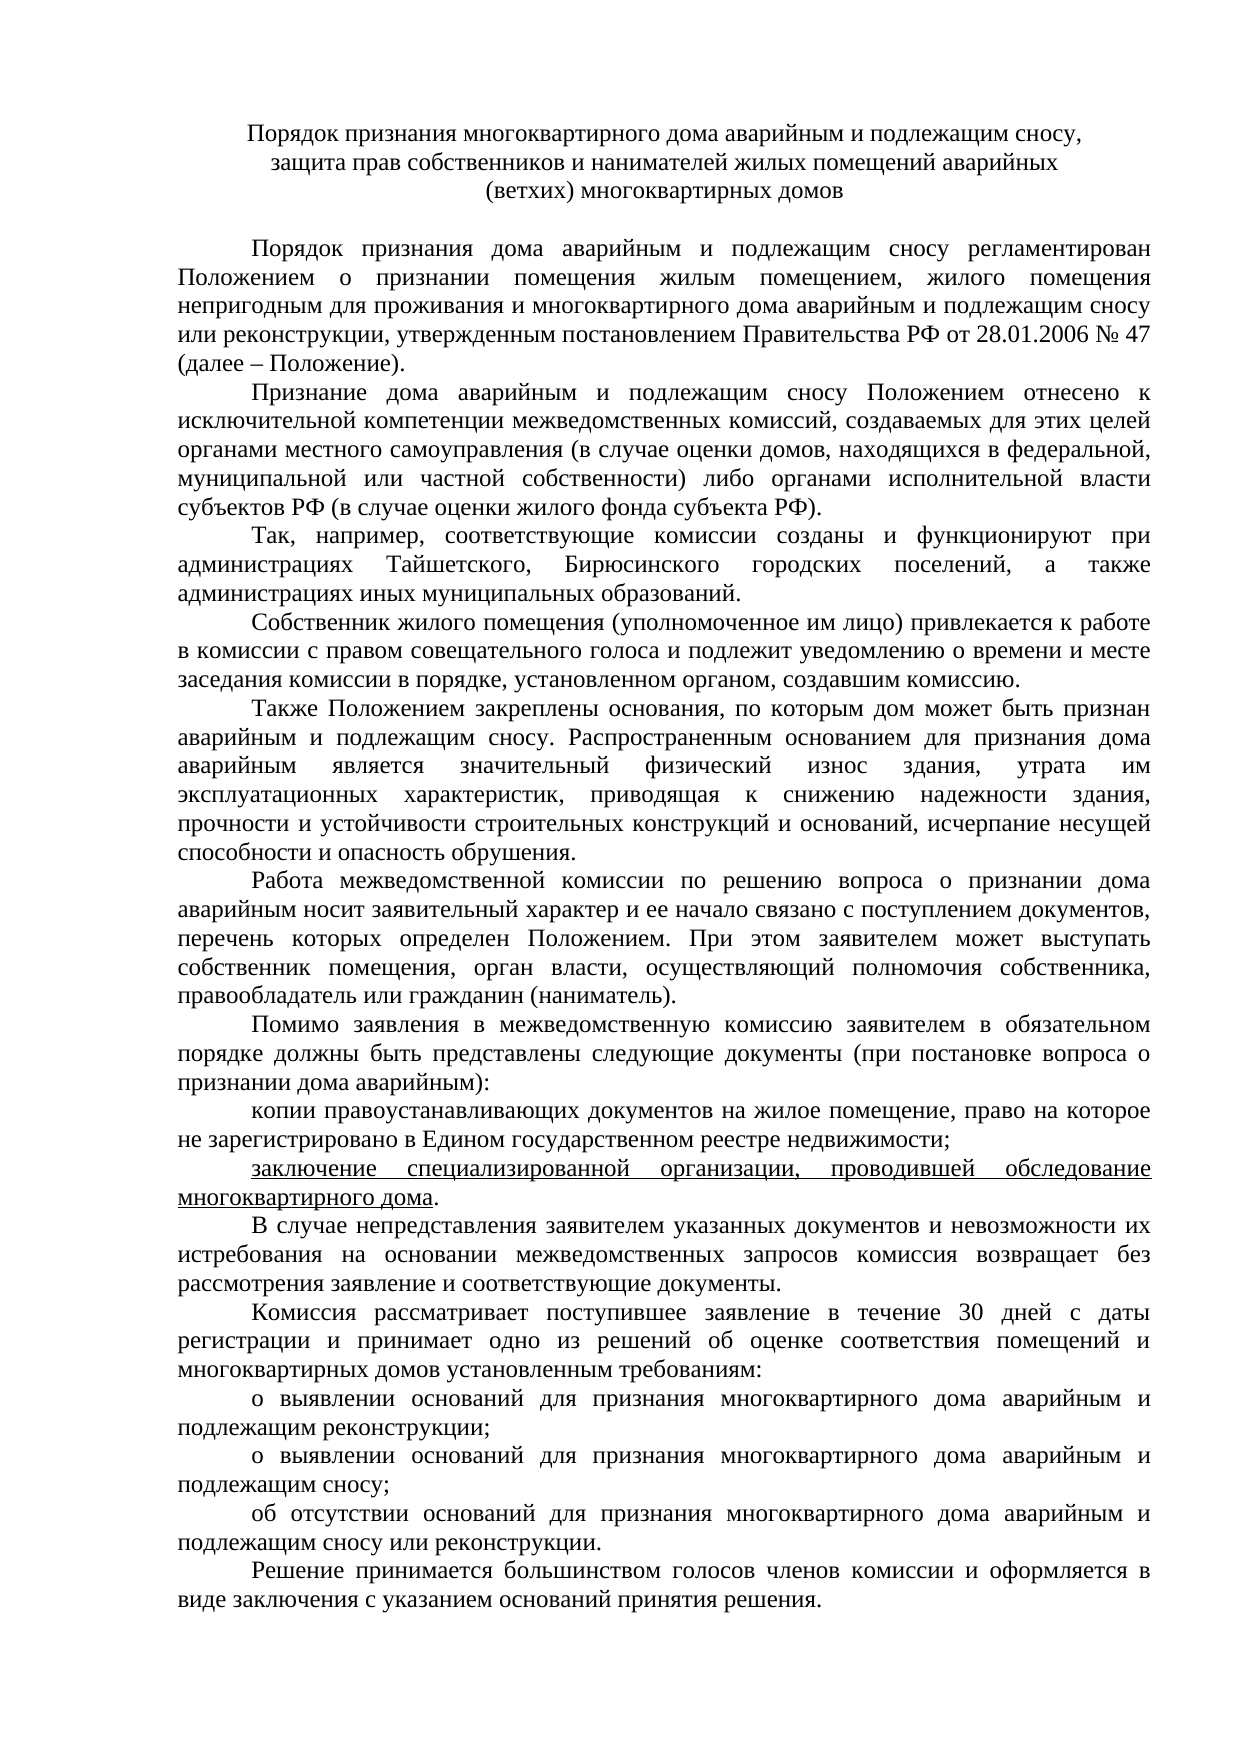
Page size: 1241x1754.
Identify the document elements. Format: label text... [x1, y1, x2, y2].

text Работа межведомственной комиссии по решению вопроса о признании дома аварийным носит заявительный характер и ее начало связано с поступлением документов, перечень которых определен Положением. При этом заявителем может выступать собственник помещения, орган власти, осуществляющий полномочия собственника, правообладатель или гражданин (наниматель). [177, 866, 1152, 1009]
text Признание дома аварийным и подлежащим сносу Положением отнесено к исключительной компетенции межведомственных комиссий, создаваемых для этих целей органами местного самоуправления (в случае оценки домов, находящихся в федеральной, муниципальной или частной собственности) либо органами исполнительной власти субъектов РФ (в случае оценки жилого фонда субъекта РФ). [177, 377, 1152, 521]
text Также Положением закреплены основания, по которым дом может быть признан аварийным и подлежащим сносу. Распространенным основанием для признания дома аварийным является значительный физический износ здания, утрата им эксплуатационных характеристик, приводящая к снижению надежности здания, прочности и устойчивости строительных конструкций и оснований, исчерпание несущей способности и опасность обрушения. [177, 693, 1152, 866]
text Комиссия рассматривает поступившее заявление в течение 30 дней с даты регистрации и принимает одно из решений об оценке соответствия помещений и многоквартирных домов установленным требованиям: [177, 1297, 1152, 1383]
text Решение принимается большинством голосов членов комиссии и оформляется в виде заключения с указанием оснований принятия решения. [177, 1556, 1152, 1613]
text о выявлении оснований для признания многоквартирного дома аварийным и подлежащим сносу; [177, 1441, 1152, 1498]
text Порядок признания дома аварийным и подлежащим сносу регламентирован Положением о признании помещения жилым помещением, жилого помещения непригодным для проживания и многоквартирного дома аварийным и подлежащим сносу или реконструкции, утвержденным постановлением Правительства РФ от 28.01.2006 № 47 (далее – Положение). [177, 233, 1152, 377]
text Собственник жилого помещения (уполномоченное им лицо) привлекается к работе в комиссии с правом совещательного голоса и подлежит уведомлению о времени и месте заседания комиссии в порядке, установленном органом, создавшим комиссию. [177, 607, 1152, 693]
text В случае непредставления заявителем указанных документов и невозможности их истребования на основании межведомственных запросов комиссия возвращает без рассмотрения заявление и соответствующие документы. [177, 1211, 1152, 1297]
text об отсутствии оснований для признания многоквартирного дома аварийным и подлежащим сносу или реконструкции. [177, 1498, 1152, 1556]
text Так, например, соответствующие комиссии созданы и функционируют при администрациях Тайшетского, Бирюсинского городских поселений, а также администрациях иных муниципальных образований. [177, 521, 1152, 607]
text копии правоустанавливающих документов на жилое помещение, право на которое не зарегистрировано в Едином государственном реестре недвижимости; [177, 1096, 1152, 1153]
text Порядок признания многоквартирного дома аварийным и подлежащим сносу, защита прав собственников и нанимателей жилых помещений аварийных (ветхих) многоквартирных домов [236, 118, 1093, 204]
text заключение специализированной организации, проводившей обследование многоквартирного дома. [177, 1153, 1152, 1211]
text Помимо заявления в межведомственную комиссию заявителем в обязательном порядке должны быть представлены следующие документы (при постановке вопроса о признании дома аварийным): [177, 1009, 1152, 1096]
text о выявлении оснований для признания многоквартирного дома аварийным и подлежащим реконструкции; [177, 1383, 1152, 1441]
